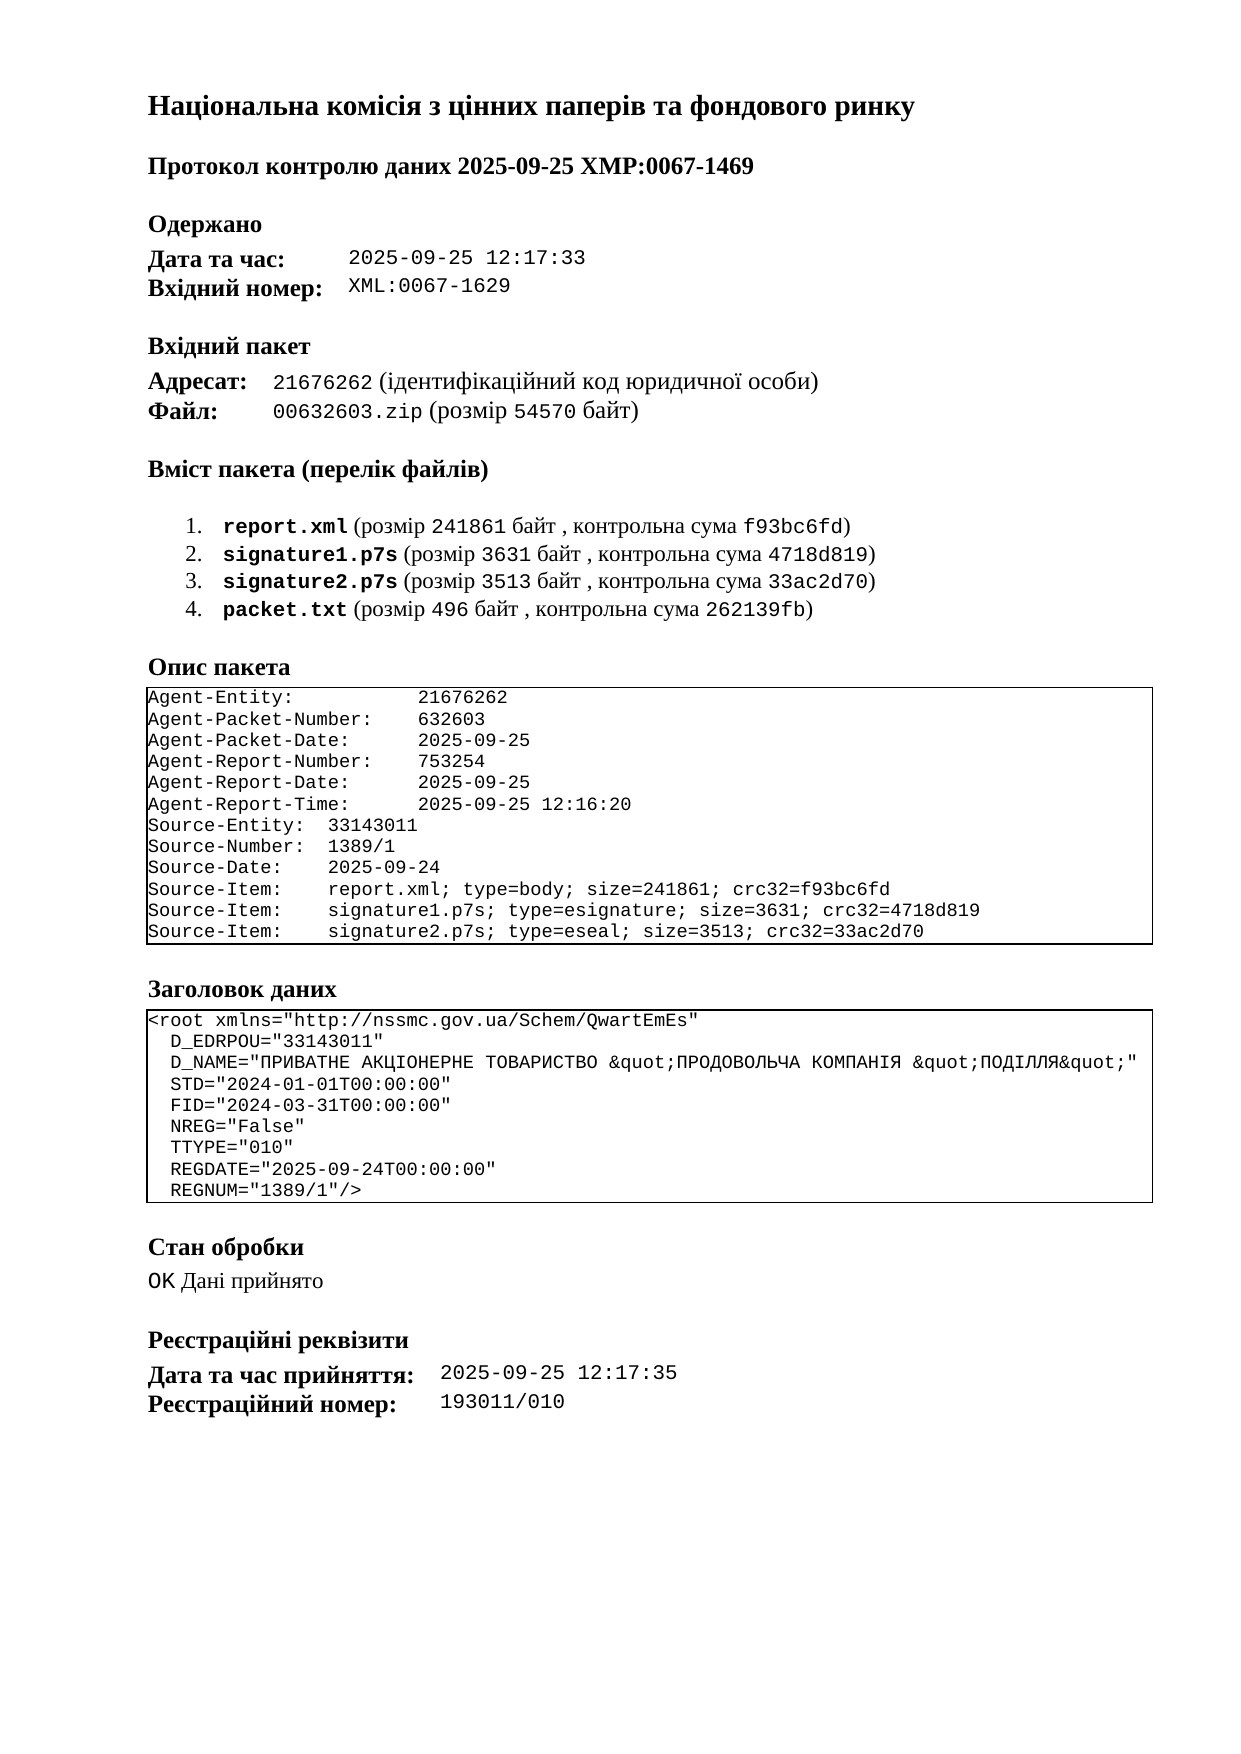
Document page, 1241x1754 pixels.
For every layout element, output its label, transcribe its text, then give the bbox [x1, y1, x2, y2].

text D_NAME="ПРИВАТНЕ АКЦIОНЕРНЕ ТОВАРИСТВО &quot;ПРОДОВОЛЬЧА КОМПАНIЯ &quot;ПОДIЛЛЯ&quot;" [148, 1053, 1152, 1074]
text <root xmlns="http://nssmc.gov.ua/Schem/QwartEmEs" [148, 1011, 1152, 1032]
text Реєстраційні реквізити [148, 1325, 1152, 1354]
text Agent-Entity: 21676262 [148, 688, 1152, 709]
text Опис пакета [148, 652, 1152, 680]
list report.xml (розмір 241861 байт , контрольна сума f93bc6fd) [185, 512, 1152, 540]
table_header 2025-09-25 12:17:35 [415, 1360, 677, 1389]
text REGNUM="1389/1"/> [148, 1179, 1152, 1202]
table_cell Реєстраційний номер: [123, 1389, 415, 1417]
text Agent-Report-Date: 2025-09-25 [148, 773, 1152, 794]
table_header 2025-09-25 12:17:33 [323, 244, 586, 273]
text Стан обробки [148, 1232, 1152, 1261]
table_header Адресат: [123, 366, 248, 395]
text Національна комісія з цінних паперів та фондового ринку [148, 88, 1152, 122]
text TTYPE="010" [148, 1138, 1152, 1159]
text STD="2024-01-01T00:00:00" [148, 1074, 1152, 1096]
text Agent-Packet-Date: 2025-09-25 [148, 731, 1152, 752]
table_cell 193011/010 [415, 1389, 677, 1417]
table_header Дата та час: [123, 244, 323, 273]
text Source-Number: 1389/1 [148, 837, 1152, 858]
list packet.txt (розмір 496 байт , контрольна сума 262139fb) [185, 595, 1152, 622]
list signature1.p7s (розмір 3631 байт , контрольна сума 4718d819) [185, 540, 1152, 567]
table_cell XML:0067-1629 [323, 273, 586, 302]
text Заголовок даних [148, 974, 1152, 1003]
text REGDATE="2025-09-24T00:00:00" [148, 1159, 1152, 1179]
text Agent-Report-Number: 753254 [148, 752, 1152, 773]
text Source-Item: signature1.p7s; type=esignature; size=3631; crc32=4718d819 [148, 901, 1152, 920]
text Source-Entity: 33143011 [148, 816, 1152, 837]
text OK Дані прийнято [148, 1267, 1152, 1296]
table_header Дата та час прийняття: [123, 1360, 415, 1389]
text D_EDRPOU="33143011" [148, 1032, 1152, 1053]
table_cell 00632603.zip (розмір 54570 байт) [248, 395, 819, 425]
text FID="2024-03-31T00:00:00" [148, 1096, 1152, 1117]
text Source-Item: signature2.p7s; type=eseal; size=3513; crc32=33ac2d70 [148, 920, 1152, 943]
text Вхідний пакет [148, 331, 1152, 359]
text NREG="False" [148, 1117, 1152, 1138]
text Одержано [148, 209, 1152, 238]
text Вміст пакета (перелік файлів) [148, 454, 1152, 483]
text Agent-Report-Time: 2025-09-25 12:16:20 [148, 794, 1152, 816]
table_cell Файл: [123, 395, 248, 425]
table_cell Вхідний номер: [123, 273, 323, 302]
text Source-Item: report.xml; type=body; size=241861; crc32=f93bc6fd [148, 879, 1152, 901]
text Протокол контролю даних 2025-09-25 XMP:0067-1469 [148, 151, 1152, 180]
table_header 21676262 (ідентифікаційний код юридичної особи) [248, 366, 819, 395]
list signature2.p7s (розмір 3513 байт , контрольна сума 33ac2d70) [185, 567, 1152, 595]
text Agent-Packet-Number: 632603 [148, 709, 1152, 731]
text Source-Date: 2025-09-24 [148, 858, 1152, 879]
